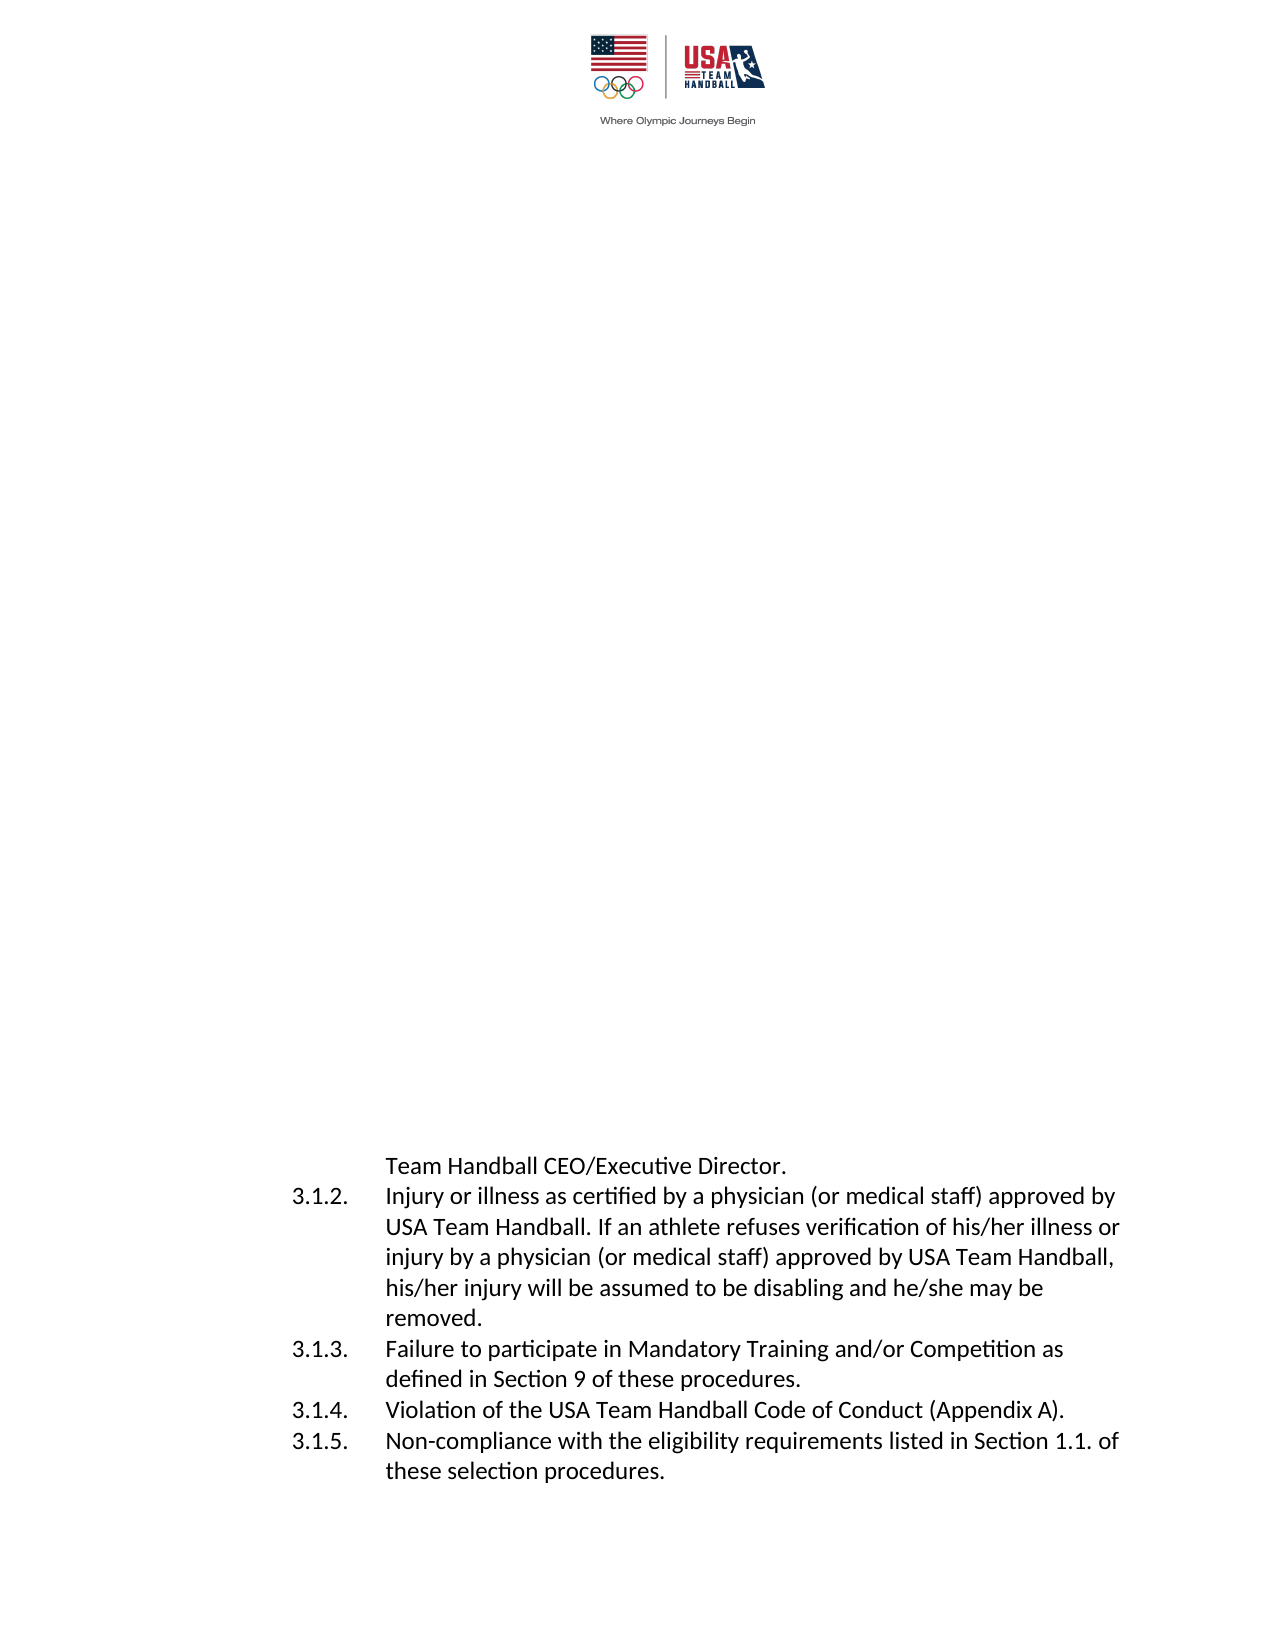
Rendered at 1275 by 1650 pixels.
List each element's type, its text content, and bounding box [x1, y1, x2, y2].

picture [549, 13, 806, 133]
list Failure to participate in Mandatory Training and/or Competition as defined in Section 9 of these procedures. [292, 1333, 1125, 1394]
list Injury or illness as certified by a physician (or medical staff) approved by USA Team Handball. If an athlete refuses verification of his/her illness or injury by a physician (or medical staff) approved by USA Team Handball, his/her injury will be assumed to be disabling and he/she may be removed. [292, 1181, 1125, 1333]
list Voluntary withdrawal. Athlete must submit a written letter to the USA Team Handball CEO/Executive Director. [292, 1150, 1125, 1181]
list Violation of the USA Team Handball Code of Conduct (Appendix A). [292, 1394, 1125, 1425]
list Non-compliance with the eligibility requirements listed in Section 1.1. of these selection procedures. [292, 1425, 1125, 1486]
